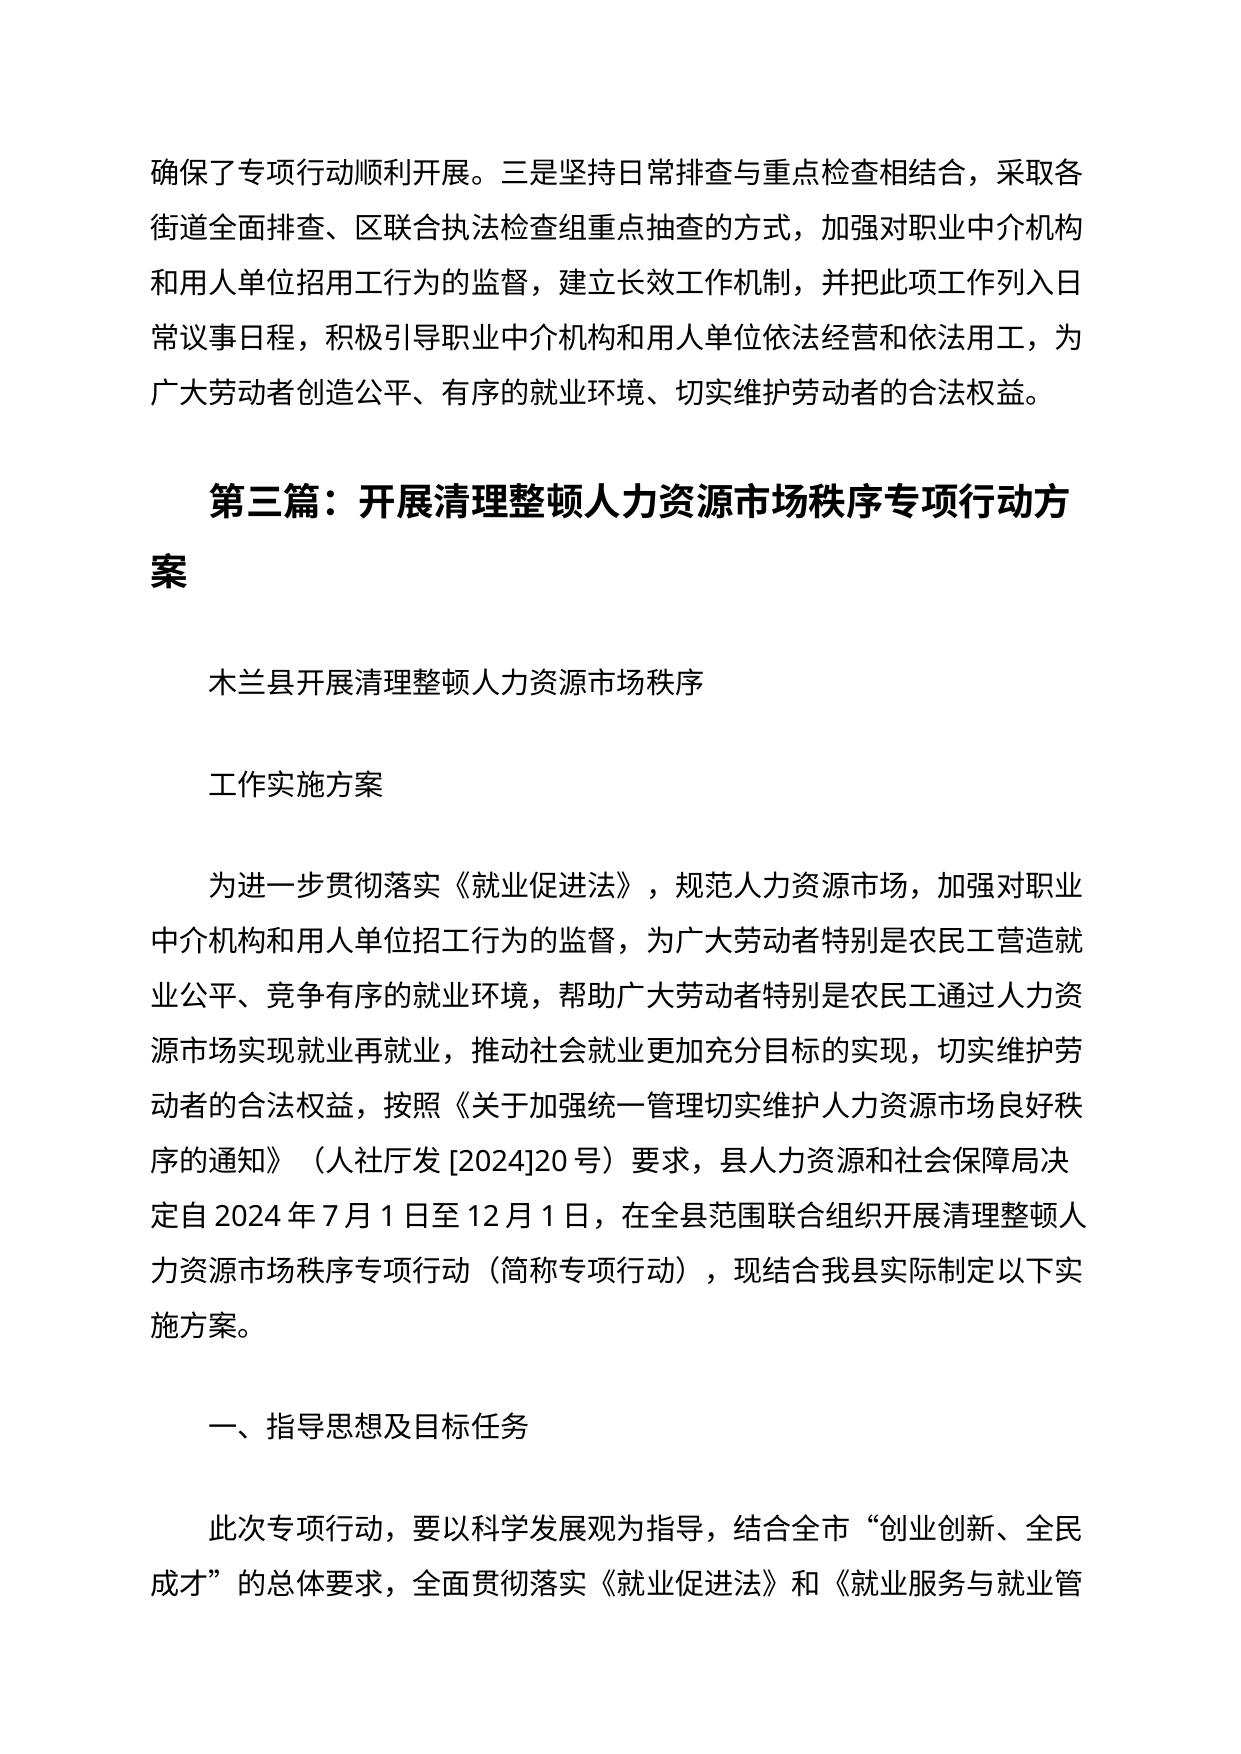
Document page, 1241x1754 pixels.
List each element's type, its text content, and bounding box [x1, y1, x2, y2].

text 一、指导思想及目标任务 [150, 1404, 1090, 1446]
text 第三篇：开展清理整顿人力资源市场秩序专项行动方案 [150, 471, 1090, 596]
text 为进一步贯彻落实《就业促进法》，规范人力资源市场，加强对职业中介机构和用人单位招工行为的监督，为广大劳动者特别是农民工营造就业公平、竞争有序的就业环境，帮助广大劳动者特别是农民工通过人力资源市场实现就业再就业，推动社会就业更加充分目标的实现，切实维护劳动者的合法权益，按照《关于加强统一管理切实维护人力资源市场良好秩序的通知》（人社厅发 [2024]20号）要求，县人力资源和社会保障局决定自2024年7月1日至12月1日，在全县范围联合组织开展清理整顿人力资源市场秩序专项行动（简称专项行动），现结合我县实际制定以下实施方案。 [150, 863, 1090, 1344]
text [150, 150, 1090, 412]
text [150, 1506, 1090, 1603]
text 工作实施方案 [150, 761, 1090, 803]
text 木兰县开展清理整顿人力资源市场秩序 [150, 659, 1090, 702]
